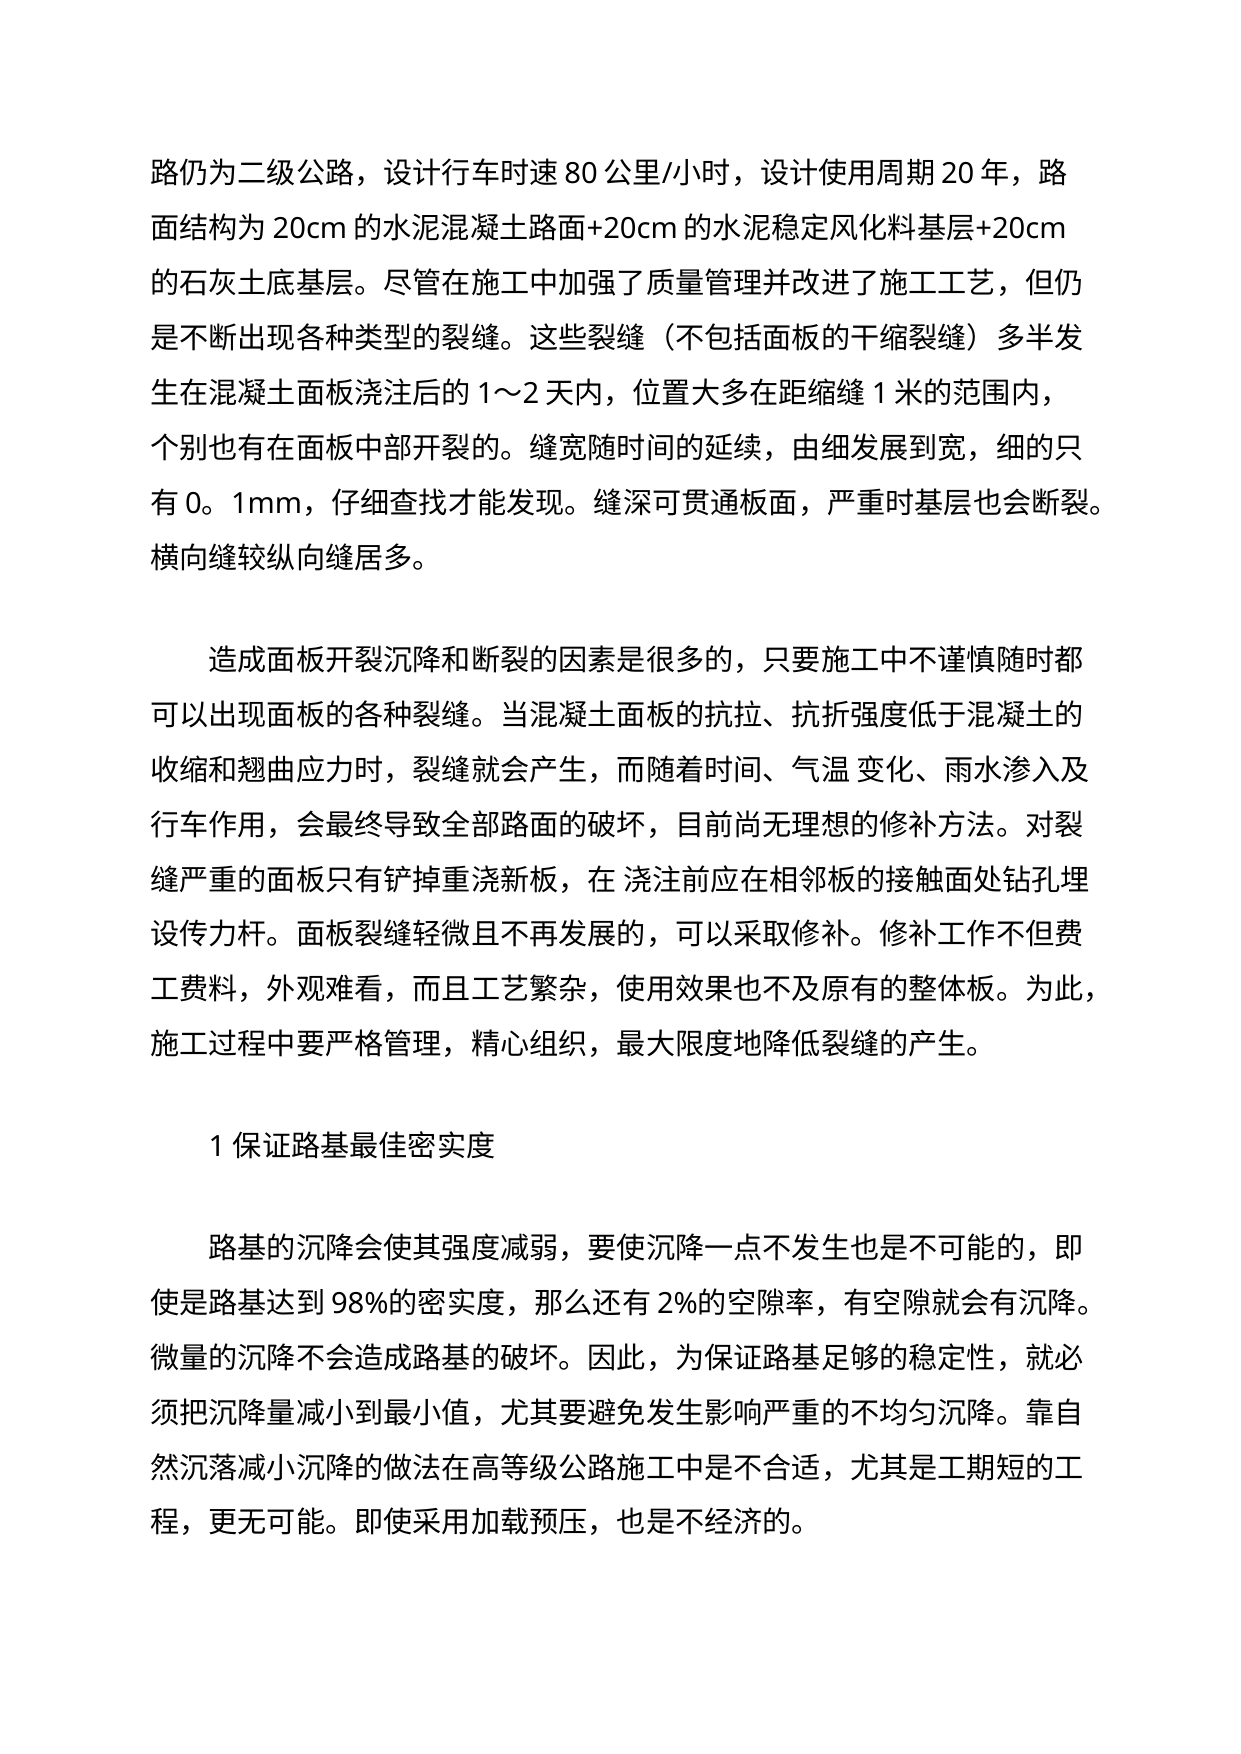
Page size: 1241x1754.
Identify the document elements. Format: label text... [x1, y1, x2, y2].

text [150, 150, 1090, 577]
text 造成面板开裂沉降和断裂的因素是很多的，只要施工中不谨慎随时都可以出现面板的各种裂缝。当混凝土面板的抗拉、抗折强度低于混凝土的收缩和翘曲应力时，裂缝就会产生，而随着时间、气温 变化、雨水渗入及行车作用，会最终导致全部路面的破坏，目前尚无理想的修补方法。对裂缝严重的面板只有铲掉重浇新板，在 浇注前应在相邻板的接触面处钻孔埋设传力杆。面板裂缝轻微且不再发展的，可以采取修补。修补工作不但费工费料，外观难看，而且工艺繁杂，使用效果也不及原有的整体板。为此，施工过程中要严格管理，精心组织，最大限度地降低裂缝的产生。 [150, 636, 1090, 1063]
text 路基的沉降会使其强度减弱，要使沉降一点不发生也是不可能的，即使是路基达到98%的密实度，那么还有2%的空隙率，有空隙就会有沉降。微量的沉降不会造成路基的破坏。因此，为保证路基足够的稳定性，就必须把沉降量减小到最小值，尤其要避免发生影响严重的不均匀沉降。靠自然沉落减小沉降的做法在高等级公路施工中是不合适，尤其是工期短的工程，更无可能。即使采用加载预压，也是不经济的。 [150, 1224, 1090, 1541]
text 1 保证路基最佳密实度 [150, 1122, 1090, 1165]
